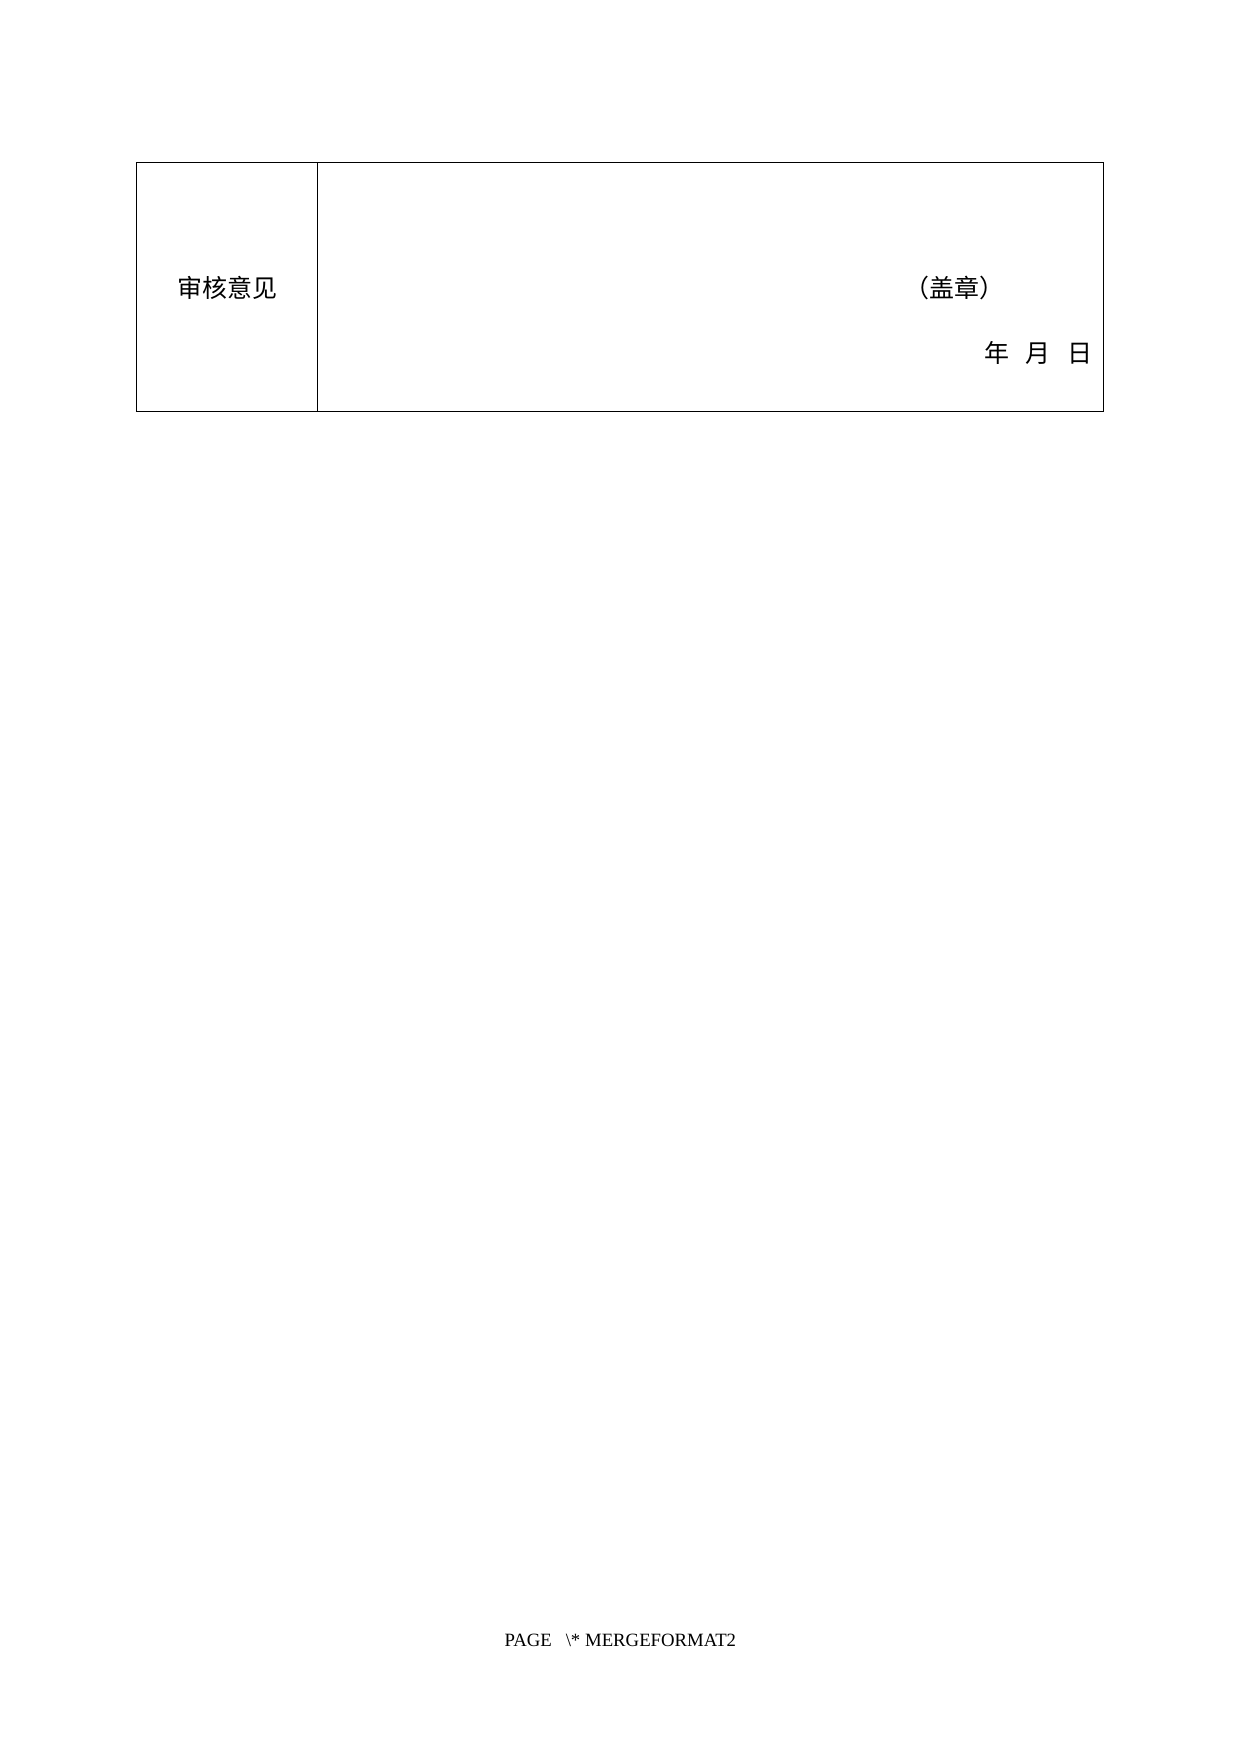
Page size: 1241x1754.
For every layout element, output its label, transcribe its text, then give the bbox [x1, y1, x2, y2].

table_cell 审核意见 [137, 163, 317, 411]
table_cell （盖章） 年 月 日 [318, 163, 1103, 411]
